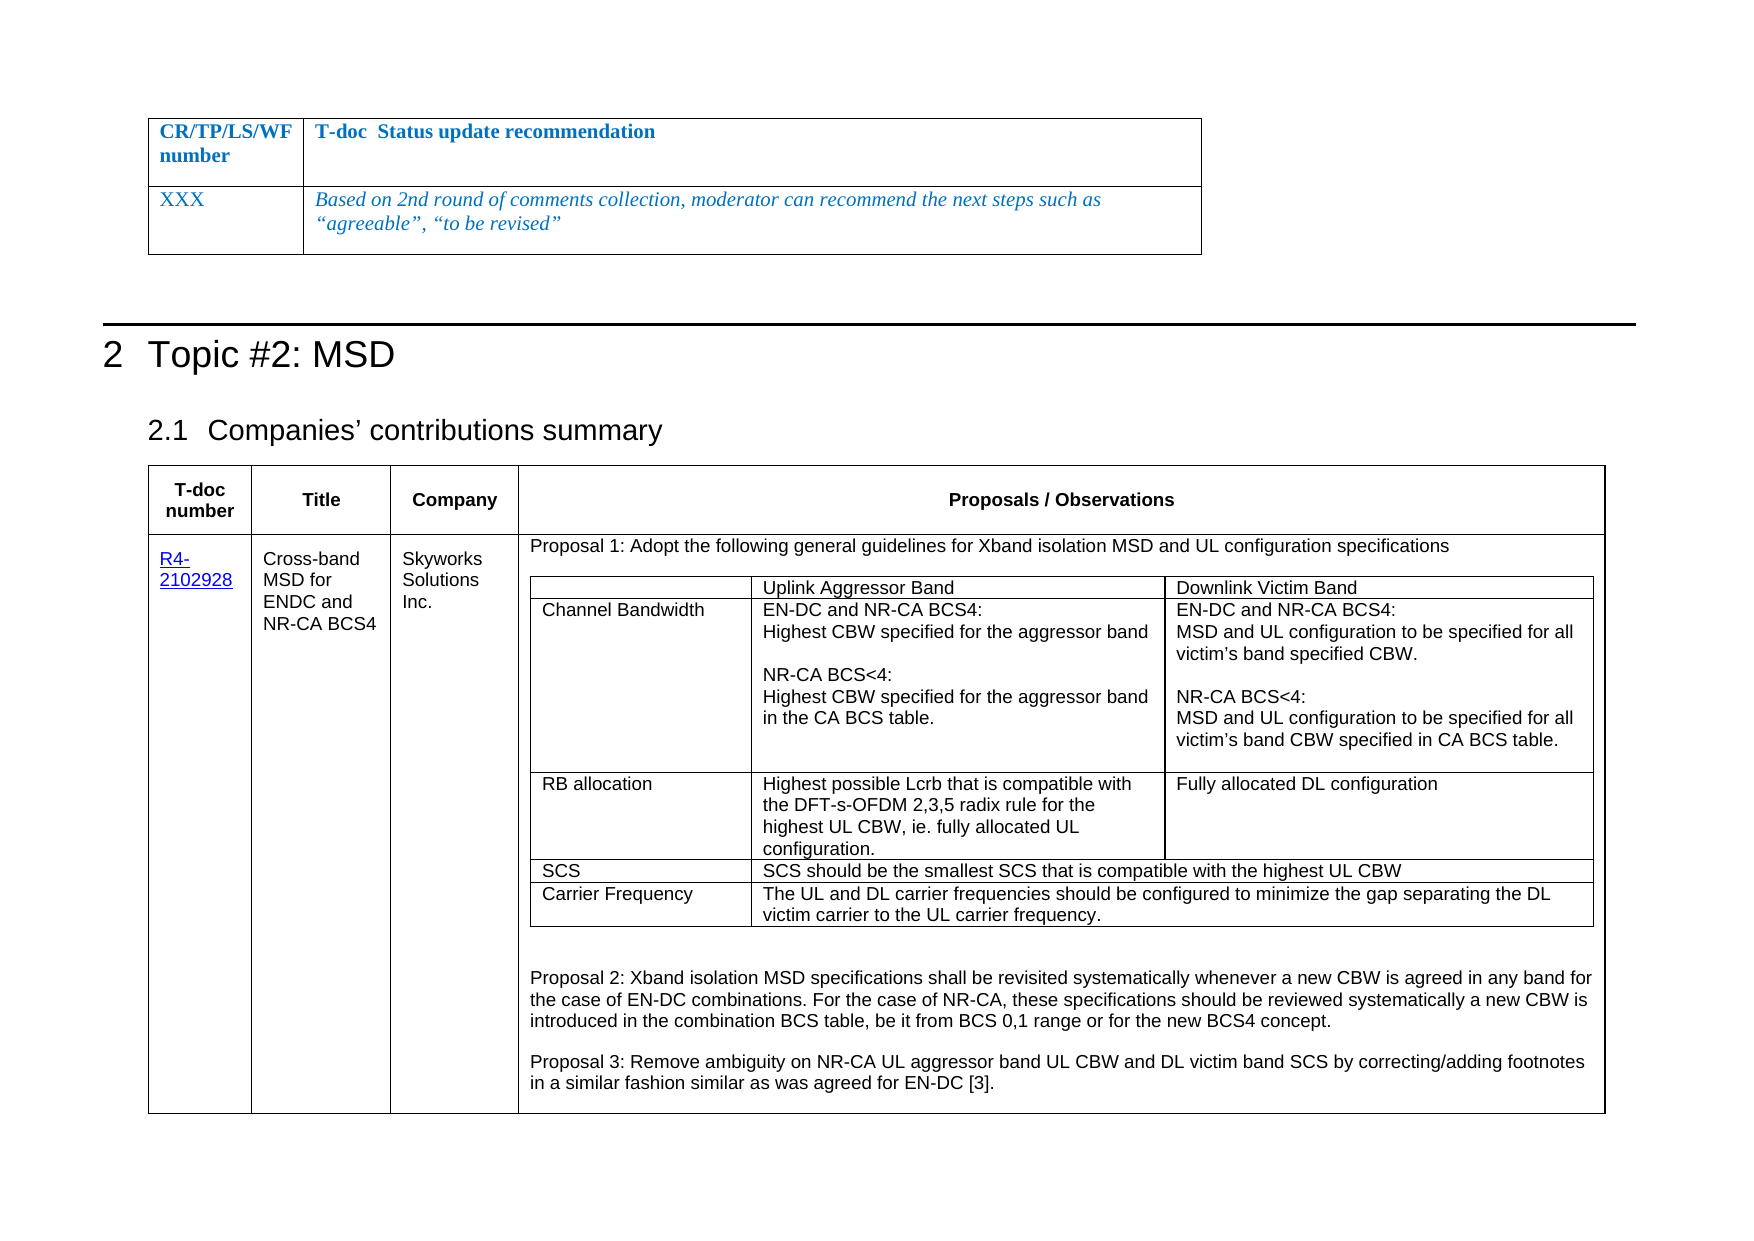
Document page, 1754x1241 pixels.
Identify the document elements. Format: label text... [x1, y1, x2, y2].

table_header T-doc number [149, 466, 251, 534]
table_cell XXX [149, 187, 303, 254]
subtitle Companies’ contributions summary [147, 413, 1636, 446]
table_header Proposals / Observations [519, 466, 1604, 534]
table_header Title [252, 466, 390, 534]
table_header T-doc Status update recommendation [304, 119, 1201, 186]
table_header CR/TP/LS/WF number [149, 119, 303, 186]
subtitle Topic #2: MSD [102, 324, 1636, 375]
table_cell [519, 535, 1604, 1112]
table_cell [252, 535, 390, 1112]
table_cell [391, 535, 518, 1112]
table_cell R4-2102928 [149, 535, 251, 1112]
table_cell Based on 2nd round of comments collection, moderator can recommend the next steps such as “agreeable”, “to be revised” [304, 187, 1201, 254]
table_header Company [391, 466, 518, 534]
